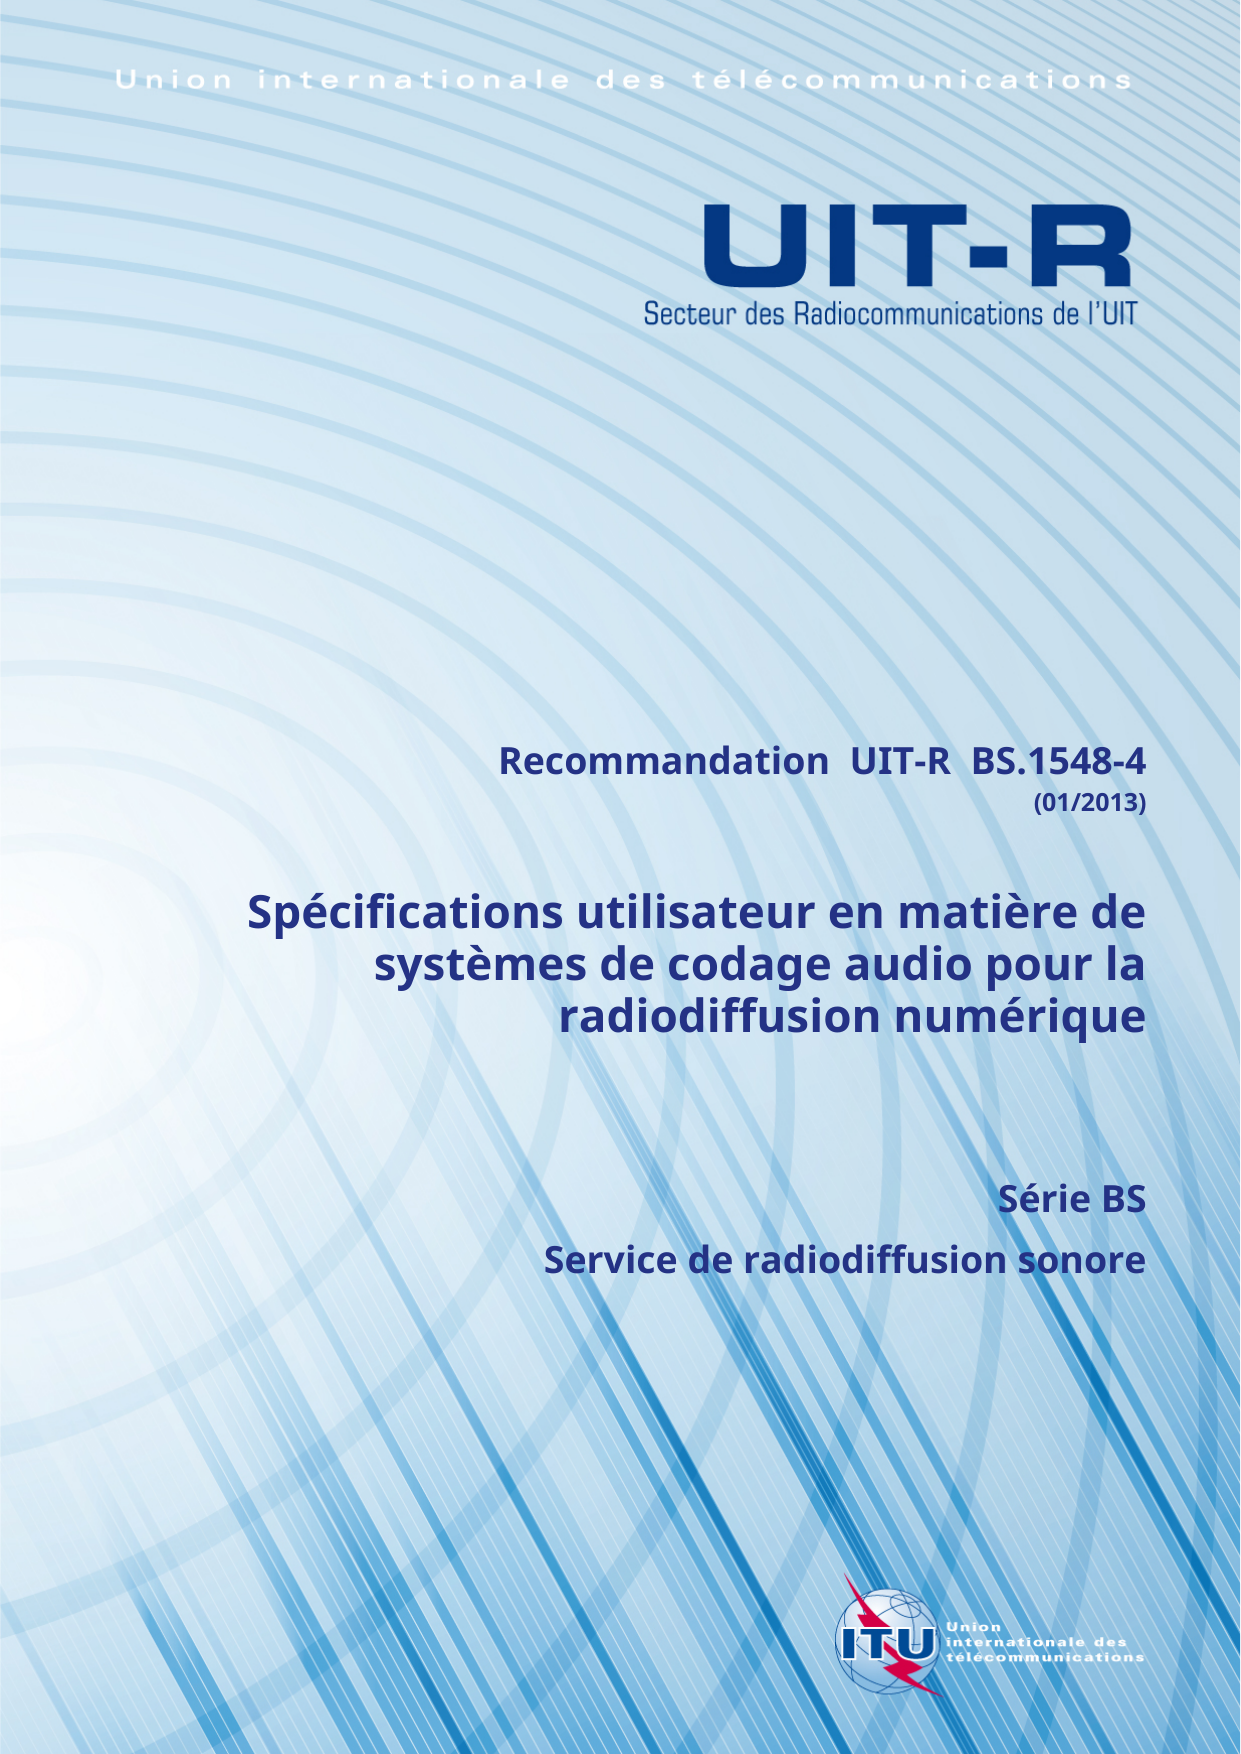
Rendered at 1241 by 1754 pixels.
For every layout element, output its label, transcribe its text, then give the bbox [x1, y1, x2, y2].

picture [0, 0, 1241, 1754]
table_header Recommandation UIT-R BS.1548-4 (01/2013) [107, 643, 1158, 818]
table_cell Série BS Service de radiodiffusion sonore [107, 1043, 1158, 1282]
table_cell Spécifications utilisateur en matière de systèmes de codage audio pour la radiodiffusion numérique [107, 818, 1158, 1043]
